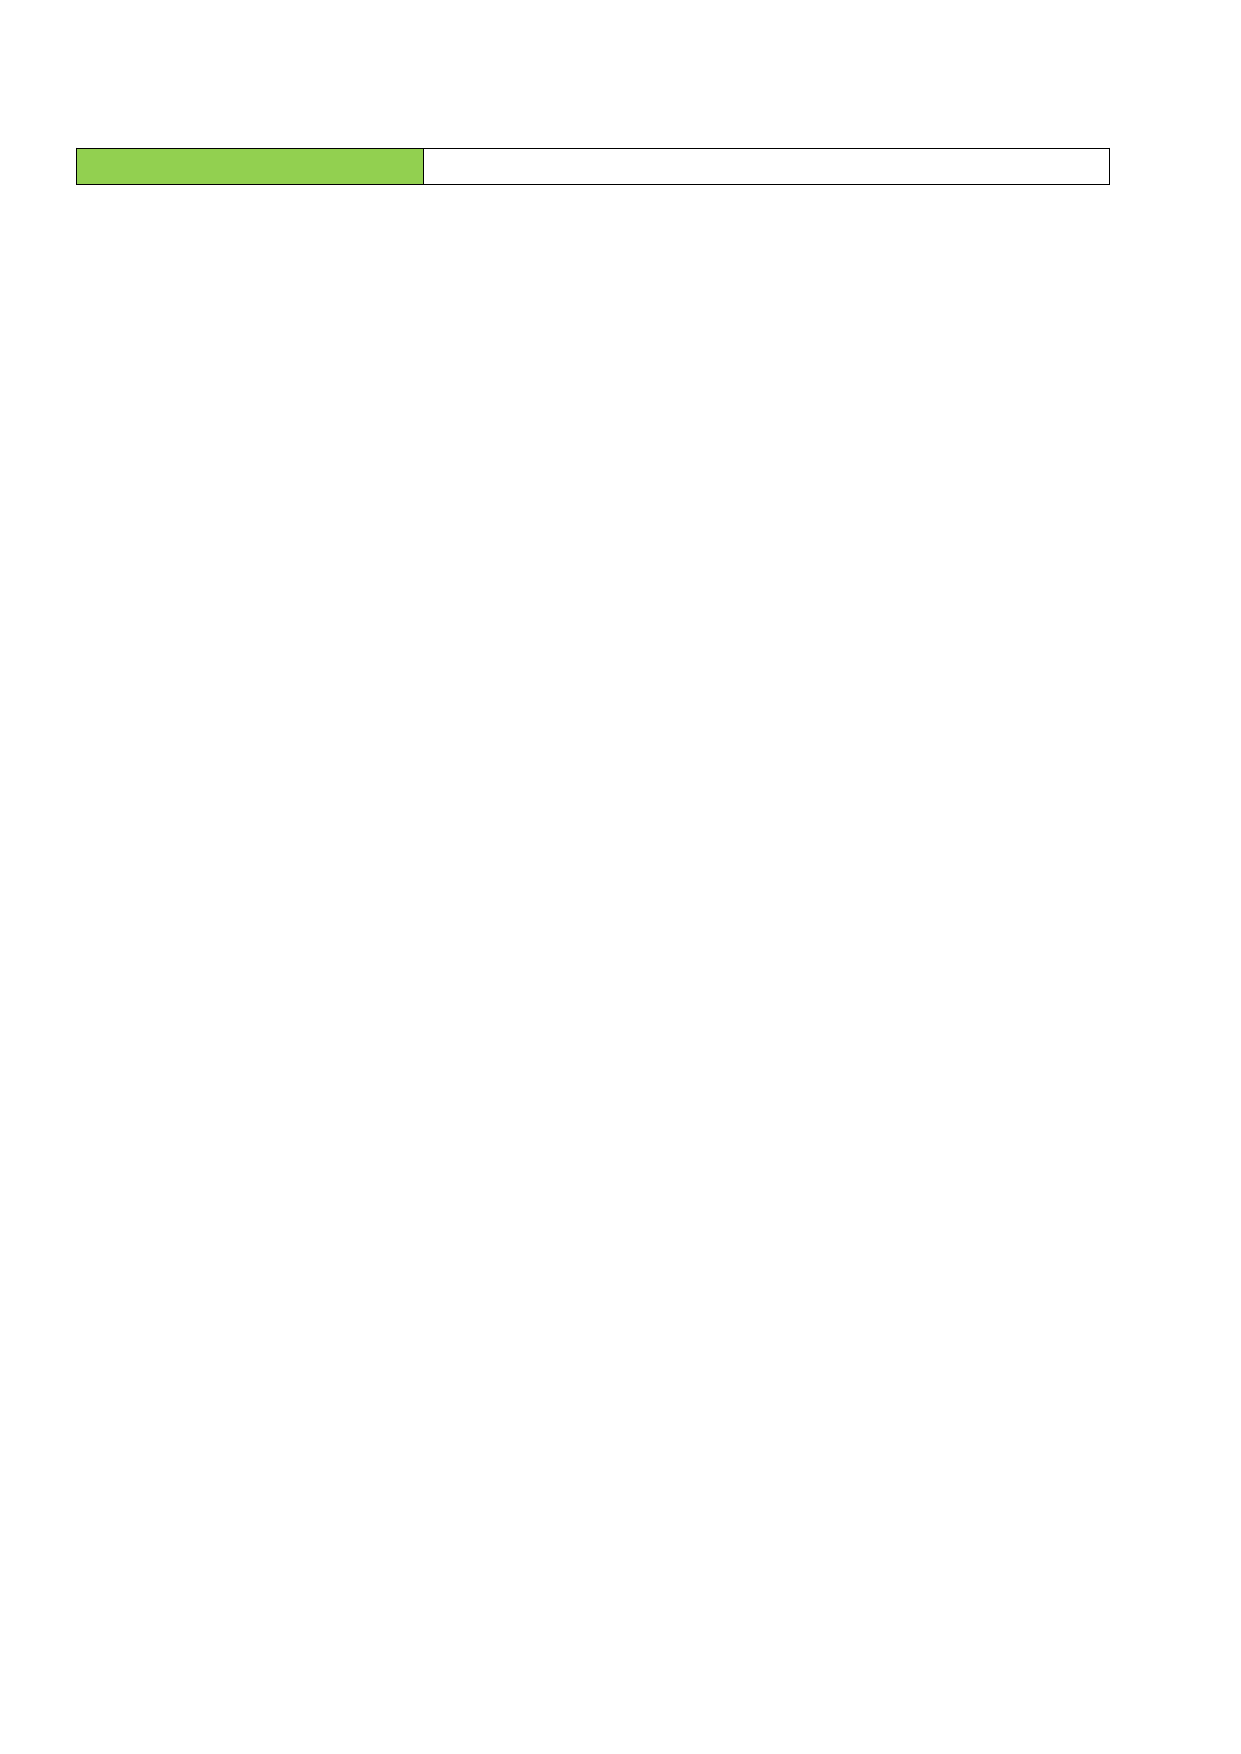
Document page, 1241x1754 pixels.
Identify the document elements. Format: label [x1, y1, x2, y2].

table_cell [77, 149, 423, 184]
table_cell [424, 149, 1109, 184]
